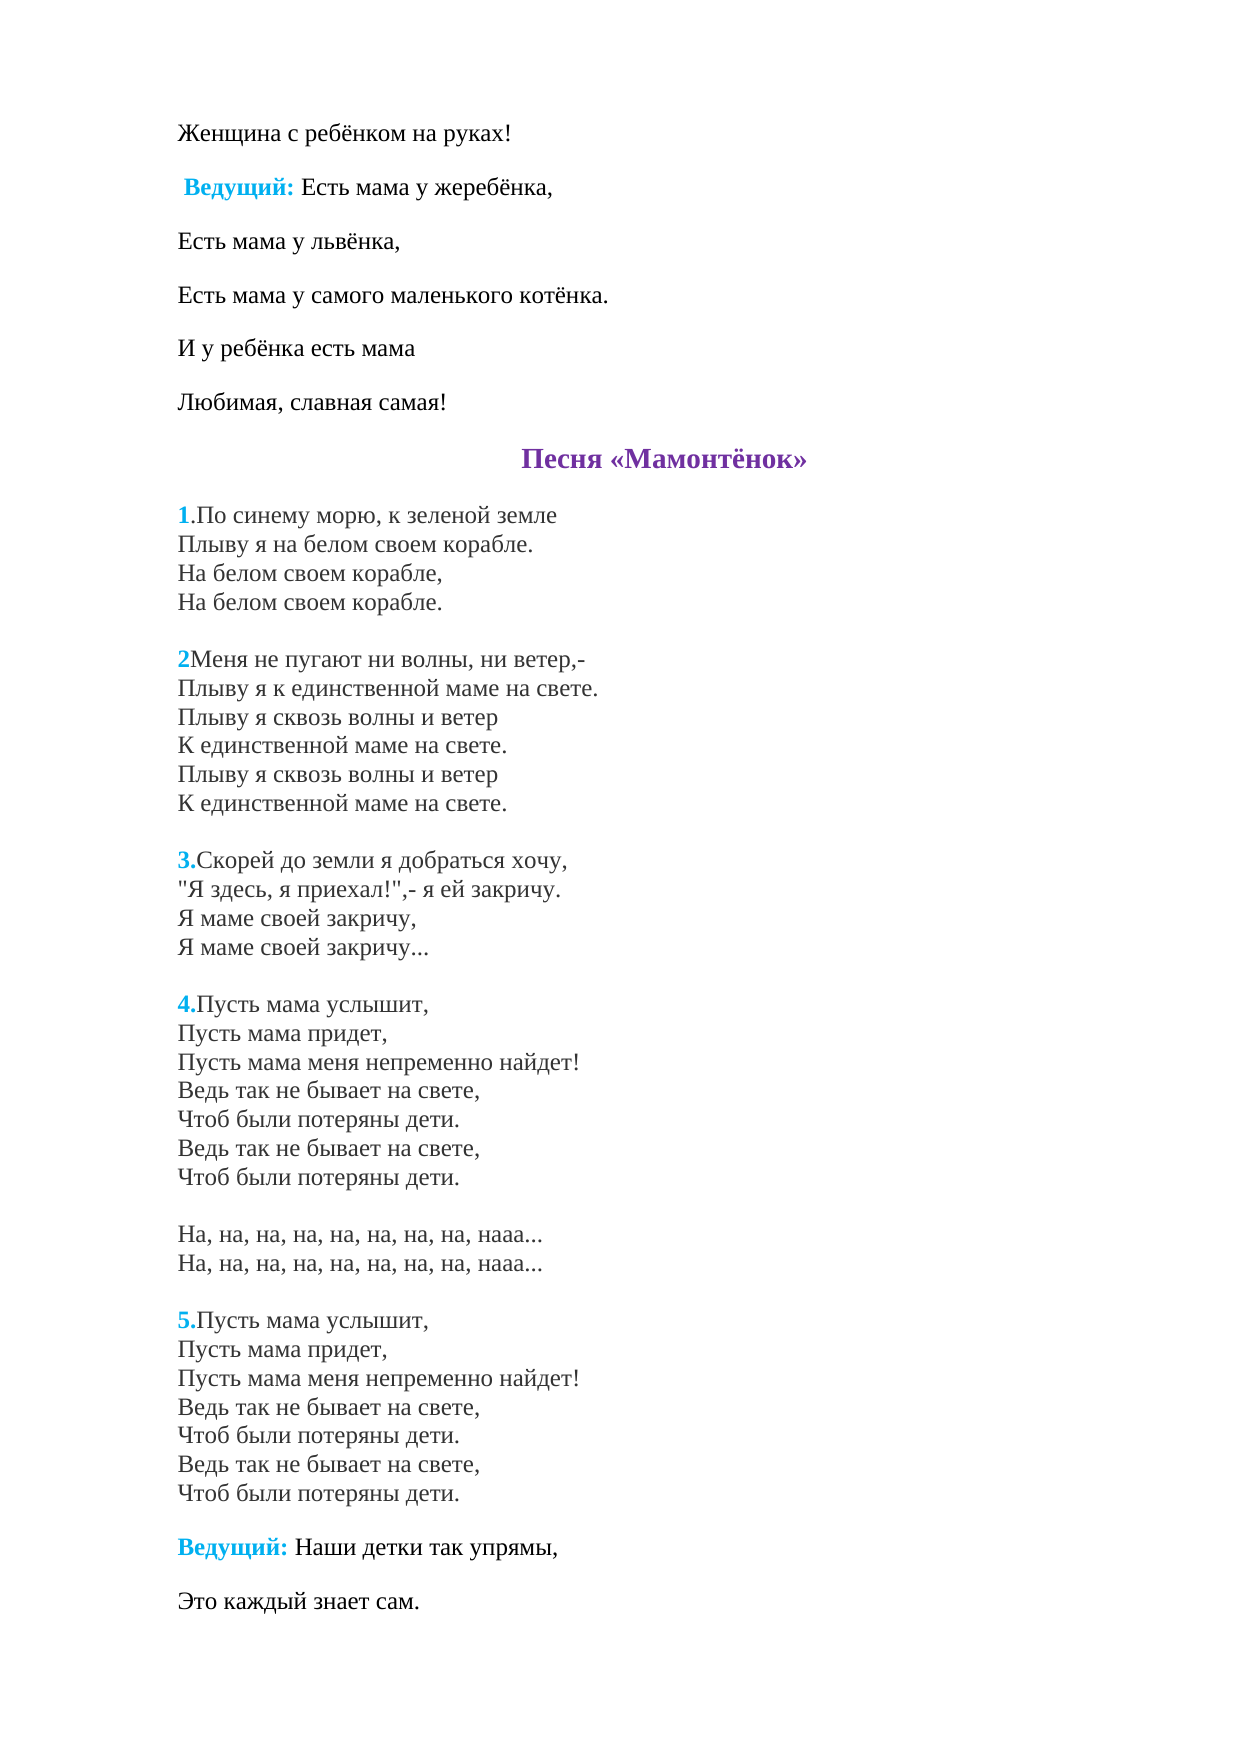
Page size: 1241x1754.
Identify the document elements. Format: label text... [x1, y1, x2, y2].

text Чтоб были потеряны дети. [177, 1478, 1152, 1507]
text На, на, на, на, на, на, на, на, нааа... [177, 1219, 1152, 1248]
text Я маме своей закричу, [177, 903, 1152, 932]
text Это каждый знает сам. [177, 1586, 1152, 1614]
text Пусть мама меня непременно найдет! [177, 1363, 1152, 1392]
text 5.Пусть мама услышит, [177, 1306, 1152, 1334]
text На белом своем корабле. [177, 587, 1152, 616]
text Пусть мама меня непременно найдет! [177, 1047, 1152, 1076]
text Я маме своей закричу... [177, 932, 1152, 961]
text К единственной маме на свете. [177, 788, 1152, 817]
text Ведущий: Наши детки так упрямы, [177, 1532, 1152, 1561]
text "Я здесь, я приехал!",- я ей закричу. [177, 874, 1152, 903]
text К единственной маме на свете. [177, 731, 1152, 759]
text Пусть мама придет, [177, 1334, 1152, 1363]
text Женщина с ребёнком на руках! [177, 118, 1152, 147]
text 3.Скорей до земли я добраться хочу, [177, 846, 1152, 874]
text Плыву я сквозь волны и ветер [177, 702, 1152, 731]
text Ведущий: Есть мама у жеребёнка, [177, 172, 1152, 201]
text Любимая, славная самая! [177, 387, 1152, 416]
text Есть мама у самого маленького котёнка. [177, 280, 1152, 308]
text Чтоб были потеряны дети. [177, 1421, 1152, 1449]
text 1.По синему морю, к зеленой земле [177, 501, 1152, 529]
text Ведь так не бывает на свете, [177, 1076, 1152, 1104]
text Чтоб были потеряны дети. [177, 1104, 1152, 1133]
text Чтоб были потеряны дети. [177, 1162, 1152, 1191]
text Плыву я сквозь волны и ветер [177, 759, 1152, 788]
text На белом своем корабле, [177, 558, 1152, 587]
text 2Меня не пугают ни волны, ни ветер,- [177, 644, 1152, 673]
text Ведь так не бывает на свете, [177, 1133, 1152, 1162]
text Плыву я на белом своем корабле. [177, 529, 1152, 558]
text Песня «Мамонтёнок» [177, 441, 1152, 475]
text 4.Пусть мама услышит, [177, 989, 1152, 1018]
text Пусть мама придет, [177, 1018, 1152, 1047]
text Есть мама у львёнка, [177, 226, 1152, 254]
text И у ребёнка есть мама [177, 333, 1152, 362]
text Ведь так не бывает на свете, [177, 1392, 1152, 1421]
text На, на, на, на, на, на, на, на, нааа... [177, 1248, 1152, 1277]
text Ведь так не бывает на свете, [177, 1449, 1152, 1478]
text Плыву я к единственной маме на свете. [177, 673, 1152, 702]
